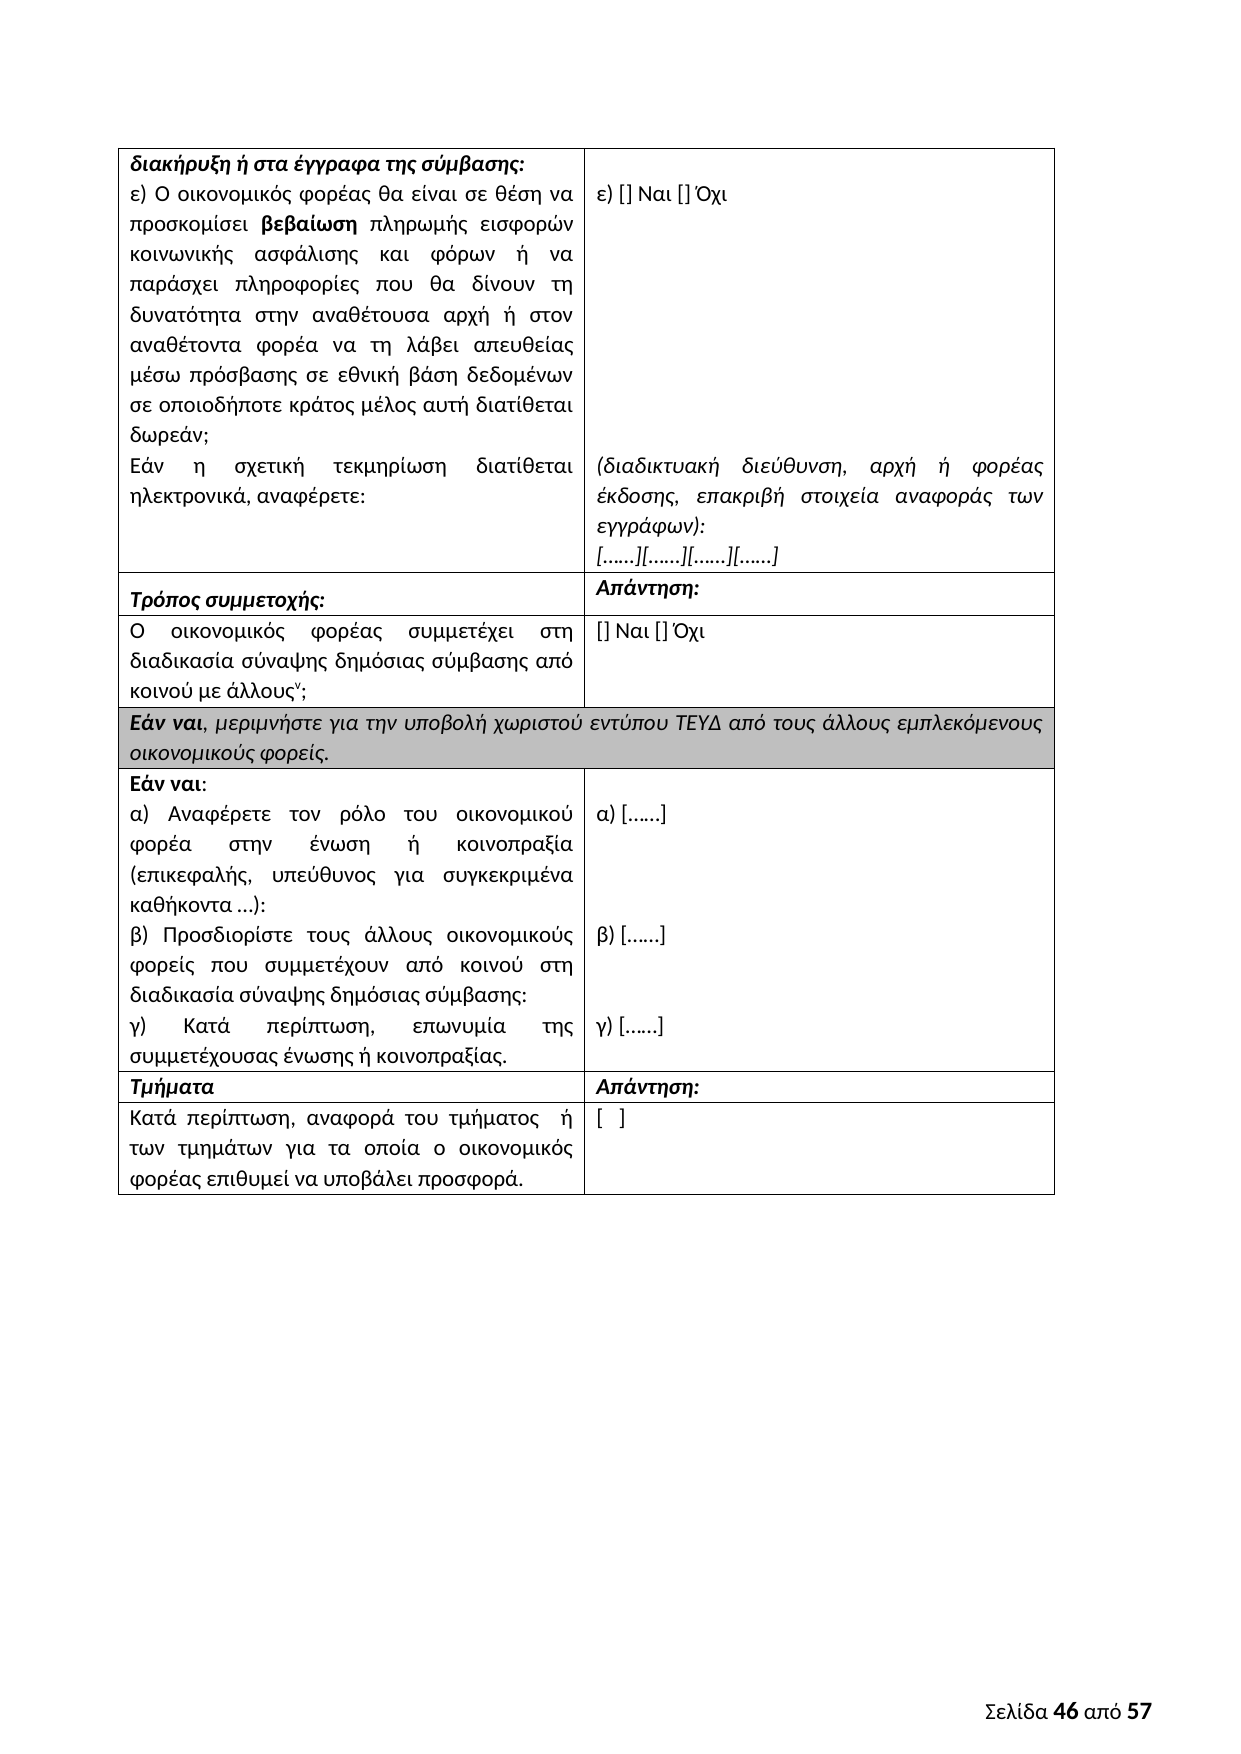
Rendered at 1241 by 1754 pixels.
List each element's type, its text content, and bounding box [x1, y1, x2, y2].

table_cell Εάν ναι, μεριμνήστε για την υποβολή χωριστού εντύπου ΤΕΥΔ από τους άλλους εμπλεκόμενους οικονομικούς φορείς. [119, 708, 1054, 768]
table_cell Απάντηση: [585, 1072, 1054, 1102]
table_cell Εάν ναι: α) Αναφέρετε τον ρόλο του οικονομικού φορέα στην ένωση ή κοινοπραξία (επικεφαλής, υπεύθυνος για συγκεκριμένα καθήκοντα …): β) Προσδιορίστε τους άλλους οικονομικούς φορείς που συμμετέχουν από κοινού στη διαδικασία σύναψης δημόσιας σύμβασης: γ) Κατά περίπτωση, επωνυμία της συμμετέχουσας ένωσης ή κοινοπραξίας. [119, 769, 584, 1071]
table_cell [] Ναι [] Όχι [585, 616, 1054, 707]
table_cell [ ] [585, 1103, 1054, 1194]
table_cell Ο οικονομικός φορέας συμμετέχει στη διαδικασία σύναψης δημόσιας σύμβασης από κοινού με άλλους; [119, 616, 584, 707]
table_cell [585, 149, 1054, 572]
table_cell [119, 149, 584, 572]
table_cell α) [……] β) [……] γ) [……] [585, 769, 1054, 1071]
table_cell Απάντηση: [585, 573, 1054, 615]
table_cell Κατά περίπτωση, αναφορά του τμήματος ή των τμημάτων για τα οποία ο οικονομικός φορέας επιθυμεί να υποβάλει προσφορά. [119, 1103, 584, 1194]
table_cell Τμήματα [119, 1072, 584, 1102]
table_cell Τρόπος συμμετοχής: [119, 573, 584, 615]
